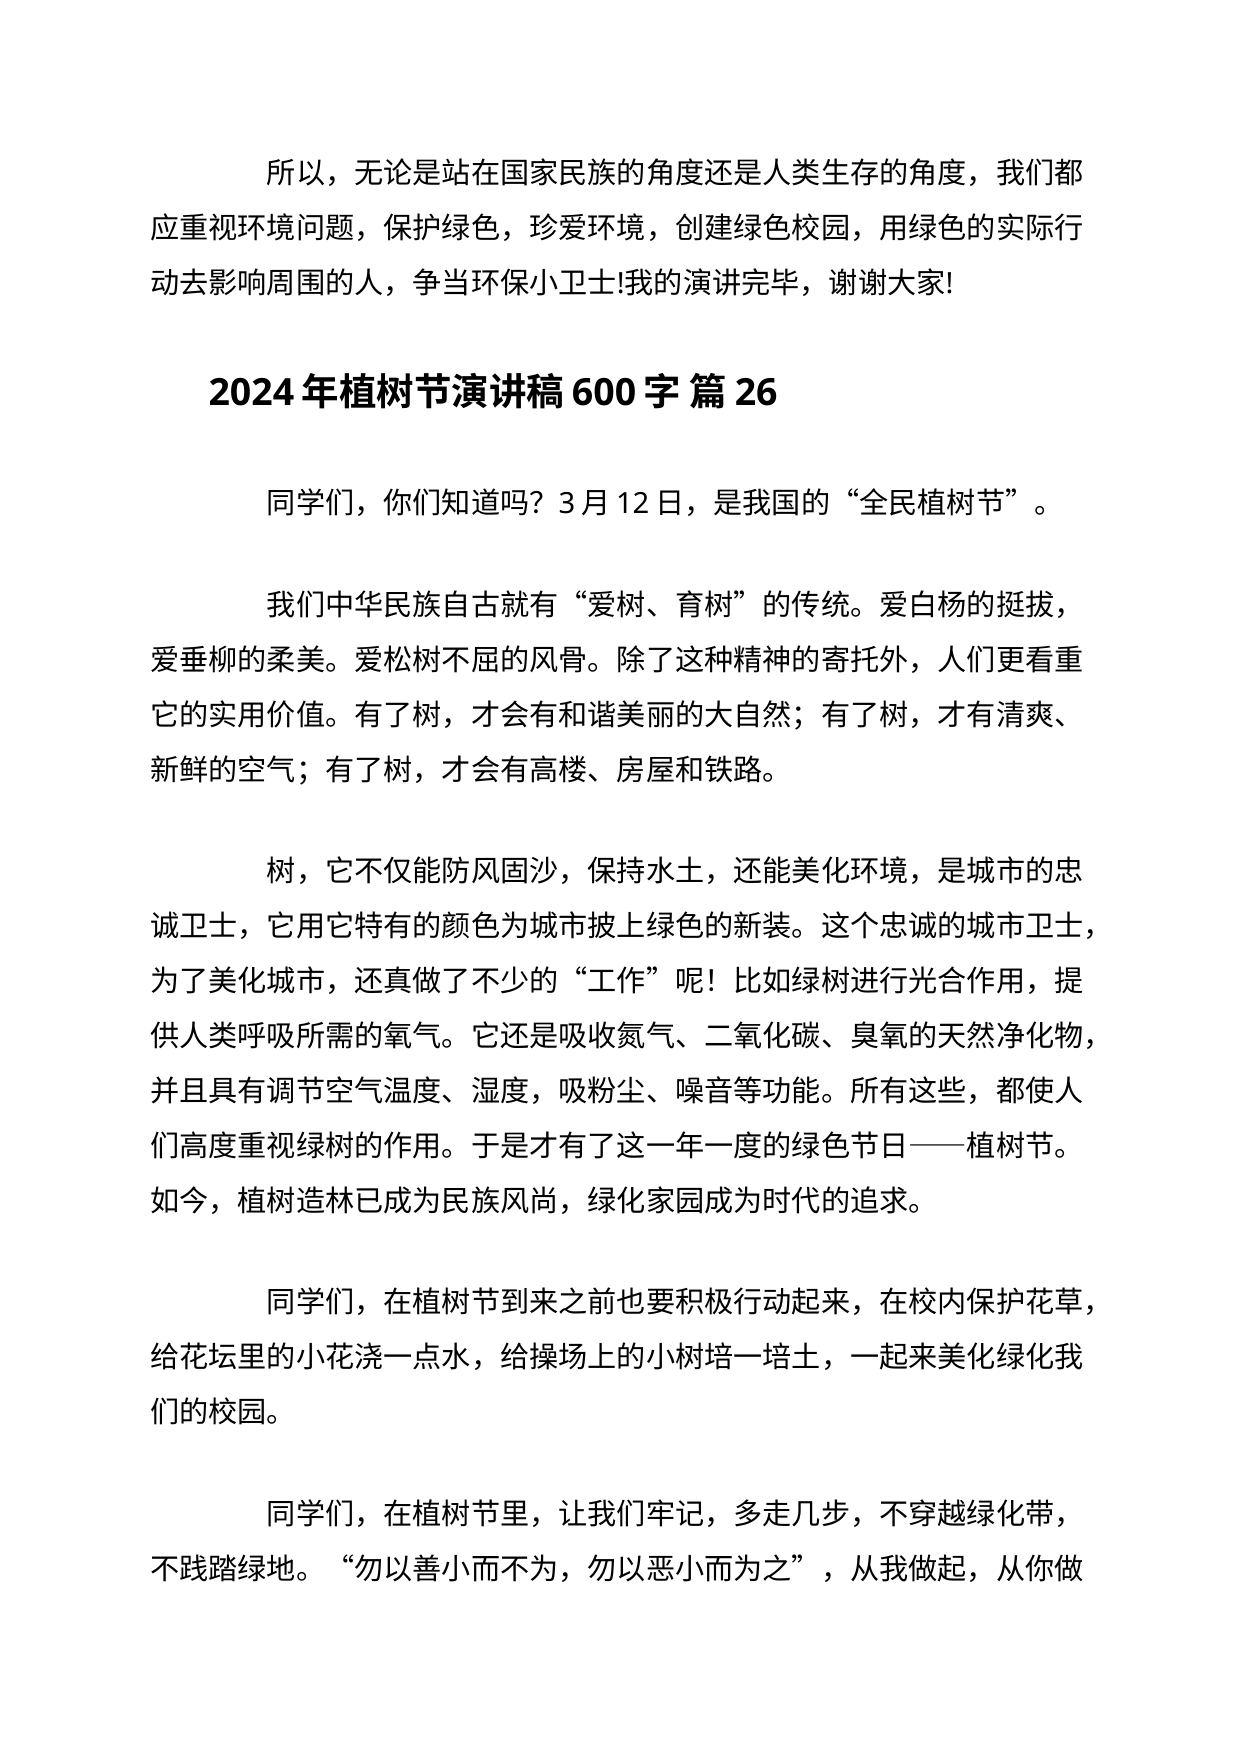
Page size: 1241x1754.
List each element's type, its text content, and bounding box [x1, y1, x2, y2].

text 同学们，你们知道吗？3月12日，是我国的“全民植树节”。 [150, 479, 1090, 522]
text 同学们，在植树节到来之前也要积极行动起来，在校内保护花草，给花坛里的小花浇一点水，给操场上的小树培一培土，一起来美化绿化我们的校园。 [150, 1279, 1090, 1431]
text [150, 1491, 1090, 1588]
text 2024年植树节演讲稿600字 篇26 [150, 362, 1090, 416]
text 树，它不仅能防风固沙，保持水土，还能美化环境，是城市的忠诚卫士，它用它特有的颜色为城市披上绿色的新装。这个忠诚的城市卫士，为了美化城市，还真做了不少的“工作”呢！比如绿树进行光合作用，提供人类呼吸所需的氧气。它还是吸收氮气、二氧化碳、臭氧的天然净化物，并且具有调节空气温度、湿度，吸粉尘、噪音等功能。所有这些，都使人们高度重视绿树的作用。于是才有了这一年一度的绿色节日——植树节。如今，植树造林已成为民族风尚，绿化家园成为时代的追求。 [150, 848, 1090, 1219]
text 我们中华民族自古就有“爱树、育树”的传统。爱白杨的挺拔，爱垂柳的柔美。爱松树不屈的风骨。除了这种精神的寄托外，人们更看重它的实用价值。有了树，才会有和谐美丽的大自然；有了树，才有清爽、新鲜的空气；有了树，才会有高楼、房屋和铁路。 [150, 581, 1090, 788]
text 所以，无论是站在国家民族的角度还是人类生存的角度，我们都应重视环境问题，保护绿色，珍爱环境，创建绿色校园，用绿色的实际行动去影响周围的人，争当环保小卫士!我的演讲完毕，谢谢大家! [150, 150, 1090, 302]
